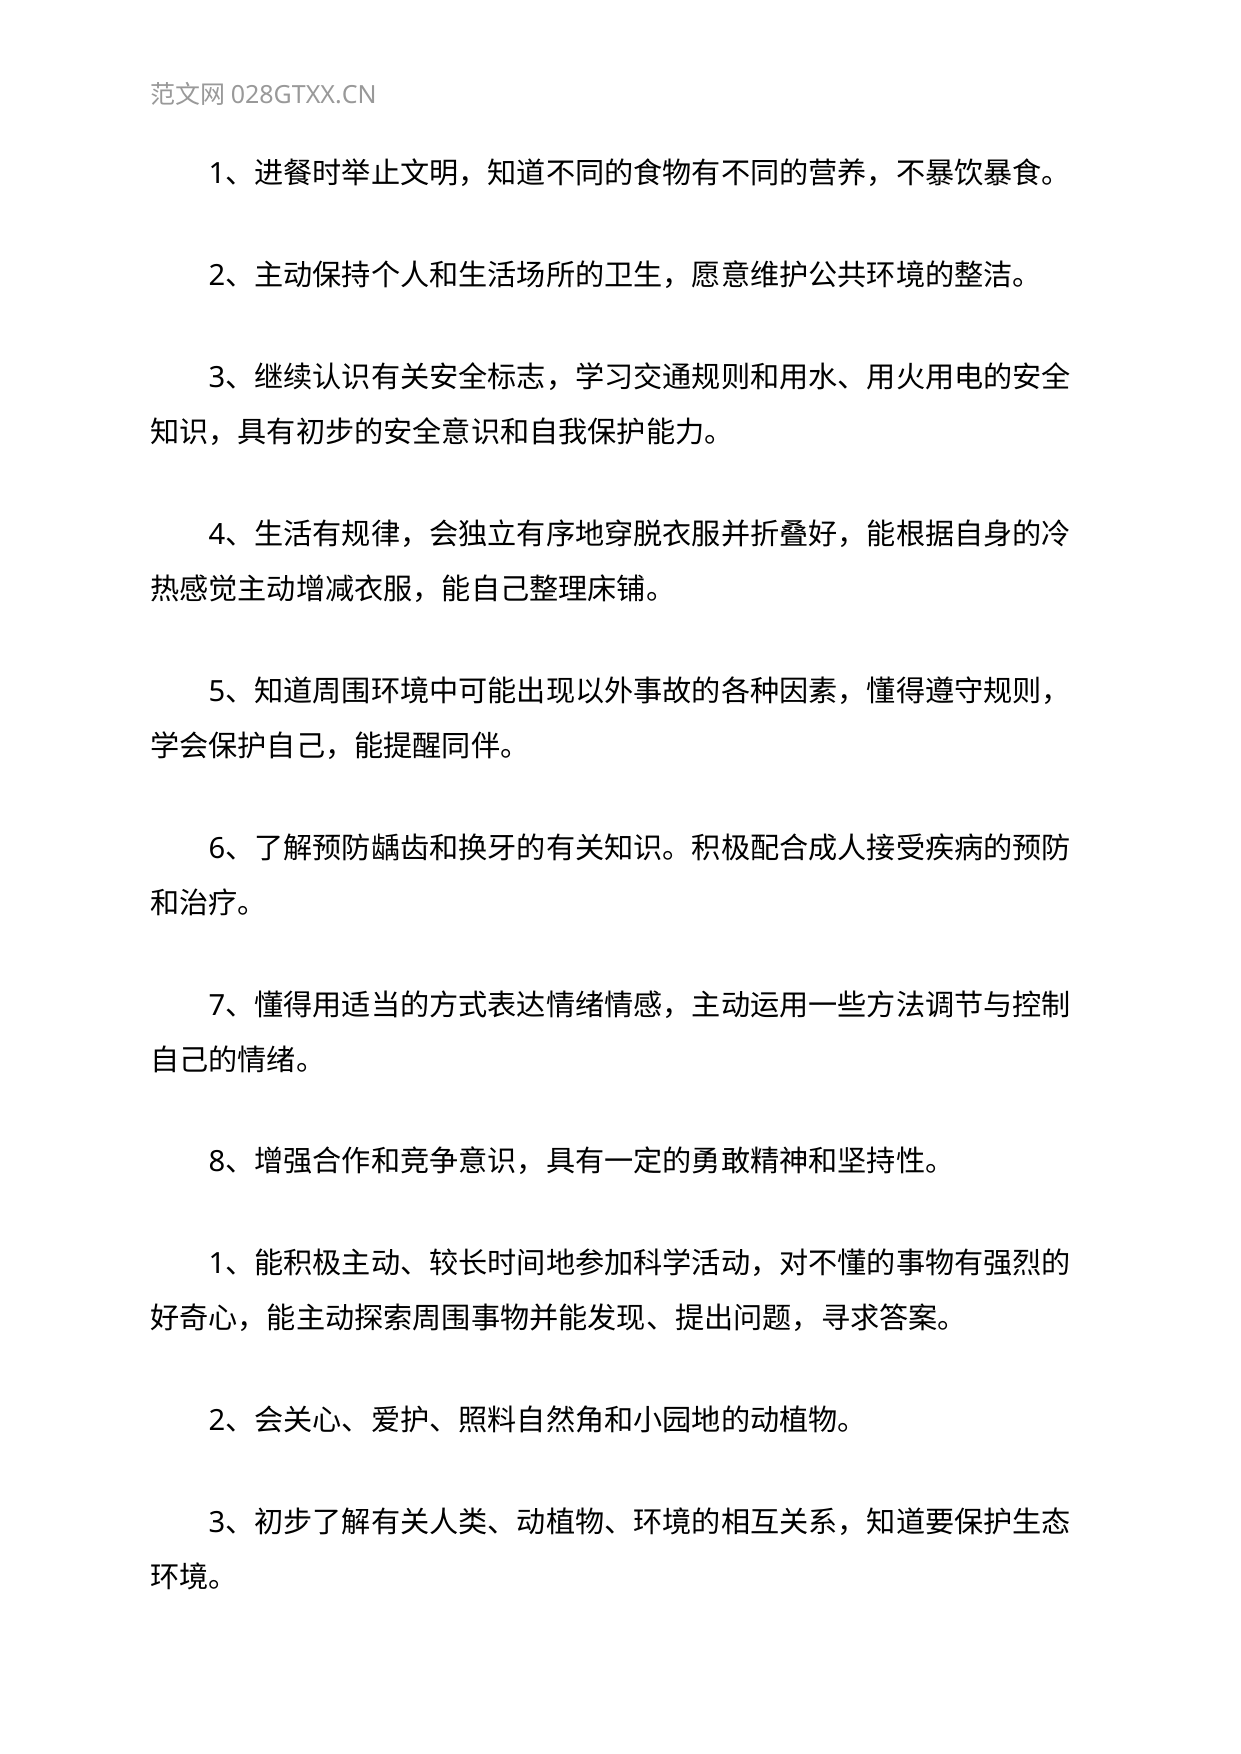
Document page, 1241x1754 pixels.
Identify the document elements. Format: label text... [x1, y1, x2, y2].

text 8、增强合作和竞争意识，具有一定的勇敢精神和坚持性。 [150, 1138, 1090, 1180]
text 6、了解预防龋齿和换牙的有关知识。积极配合成人接受疾病的预防和治疗。 [150, 824, 1090, 922]
text 3、初步了解有关人类、动植物、环境的相互关系，知道要保护生态环境。 [150, 1498, 1090, 1596]
text 1、能积极主动、较长时间地参加科学活动，对不懂的事物有强烈的好奇心，能主动探索周围事物并能发现、提出问题，寻求答案。 [150, 1240, 1090, 1337]
text 7、懂得用适当的方式表达情绪情感，主动运用一些方法调节与控制自己的情绪。 [150, 981, 1090, 1078]
text 2、主动保持个人和生活场所的卫生，愿意维护公共环境的整洁。 [150, 252, 1090, 294]
text 1、进餐时举止文明，知道不同的食物有不同的营养，不暴饮暴食。 [150, 150, 1090, 192]
text 5、知道周围环境中可能出现以外事故的各种因素，懂得遵守规则，学会保护自己，能提醒同伴。 [150, 667, 1090, 765]
text 3、继续认识有关安全标志，学习交通规则和用水、用火用电的安全知识，具有初步的安全意识和自我保护能力。 [150, 354, 1090, 451]
text 4、生活有规律，会独立有序地穿脱衣服并折叠好，能根据自身的冷热感觉主动增减衣服，能自己整理床铺。 [150, 511, 1090, 608]
text 2、会关心、爱护、照料自然角和小园地的动植物。 [150, 1397, 1090, 1439]
